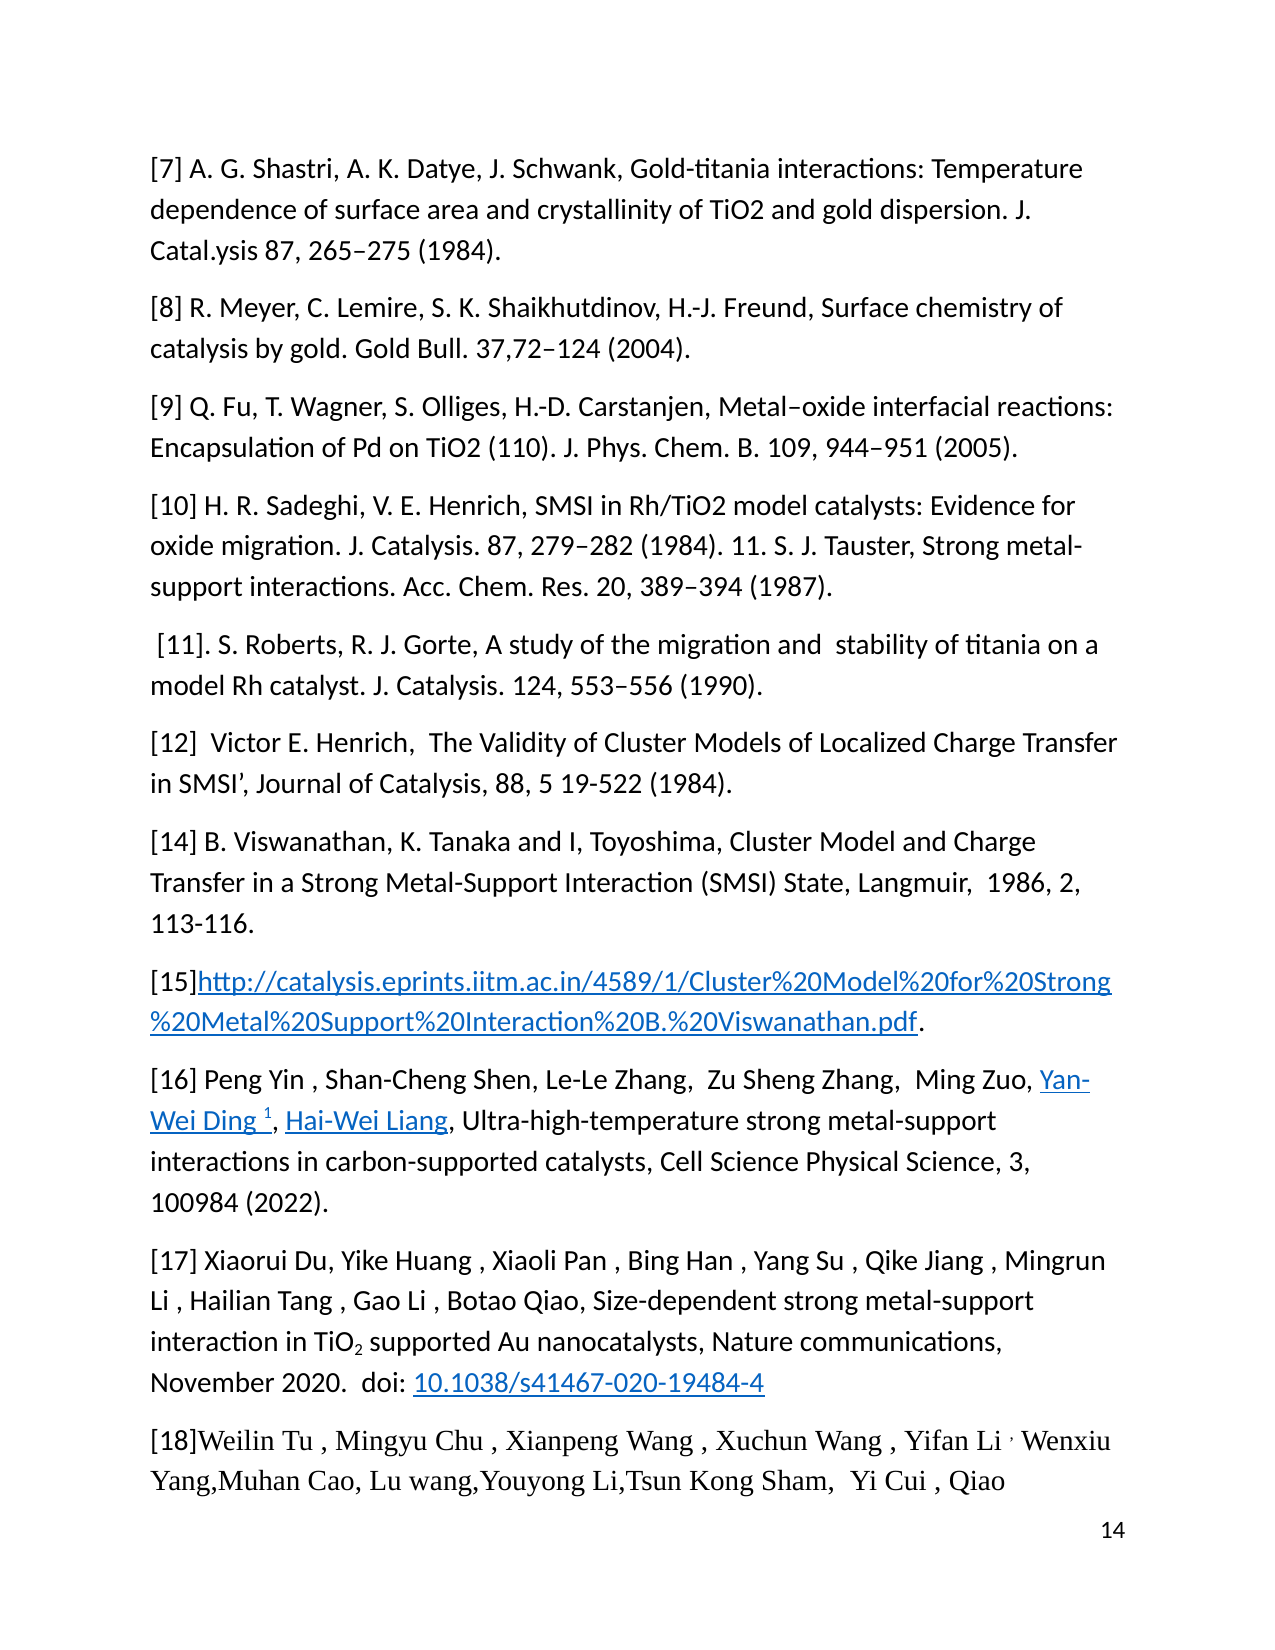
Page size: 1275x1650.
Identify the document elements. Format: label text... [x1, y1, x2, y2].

text [10] H. R. Sadeghi, V. E. Henrich, SMSI in Rh/TiO2 model catalysts: Evidence for oxide migration. J. Catalysis. 87, 279–282 (1984). 11. S. J. Tauster, Strong metal-support interactions. Acc. Chem. Res. 20, 389–394 (1987). [150, 487, 1125, 604]
text [12] Victor E. Henrich, The Validity of Cluster Models of Localized Charge Transfer in SMSI’, Journal of Catalysis, 88, 5 19-522 (1984). [150, 724, 1125, 801]
text [9] Q. Fu, T. Wagner, S. Olliges, H.-D. Carstanjen, Metal–oxide interfacial reactions: Encapsulation of Pd on TiO2 (110). J. Phys. Chem. B. 109, 944–951 (2005). [150, 388, 1125, 464]
text [14] B. Viswanathan, K. Tanaka and I, Toyoshima, Cluster Model and Charge Transfer in a Strong Metal-Support Interaction (SMSI) State, Langmuir, 1986, 2, 113-116. [150, 823, 1125, 941]
text [15]http://catalysis.eprints.iitm.ac.in/4589/1/Cluster%20Model%20for%20Strong%20Metal%20Support%20Interaction%20B.%20Viswanathan.pdf. [150, 963, 1125, 1039]
text [16] Peng Yin , Shan-Cheng Shen, Le-Le Zhang, Zu Sheng Zhang, Ming Zuo, Yan-Wei Ding 1, Hai-Wei Liang, Ultra-high-temperature strong metal-support interactions in carbon-supported catalysts, Cell Science Physical Science, 3, 100984 (2022). [150, 1061, 1125, 1219]
text [7] A. G. Shastri, A. K. Datye, J. Schwank, Gold-titania interactions: Temperature dependence of surface area and crystallinity of TiO2 and gold dispersion. J. Catal.ysis 87, 265–275 (1984). [150, 150, 1125, 267]
text [11]. S. Roberts, R. J. Gorte, A study of the migration and stability of titania on a model Rh catalyst. J. Catalysis. 124, 553–556 (1990). [150, 626, 1125, 703]
text [17] Xiaorui Du, Yike Huang , Xiaoli Pan , Bing Han , Yang Su , Qike Jiang , Mingrun Li , Hailian Tang , Gao Li , Botao Qiao, Size-dependent strong metal-support interaction in TiO2 supported Au nanocatalysts, Nature communications, November 2020. doi: 10.1038/s41467-020-19484-4 [150, 1242, 1125, 1400]
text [150, 1422, 1125, 1497]
text [8] R. Meyer, C. Lemire, S. K. Shaikhutdinov, H.-J. Freund, Surface chemistry of catalysis by gold. Gold Bull. 37,72–124 (2004). [150, 289, 1125, 366]
